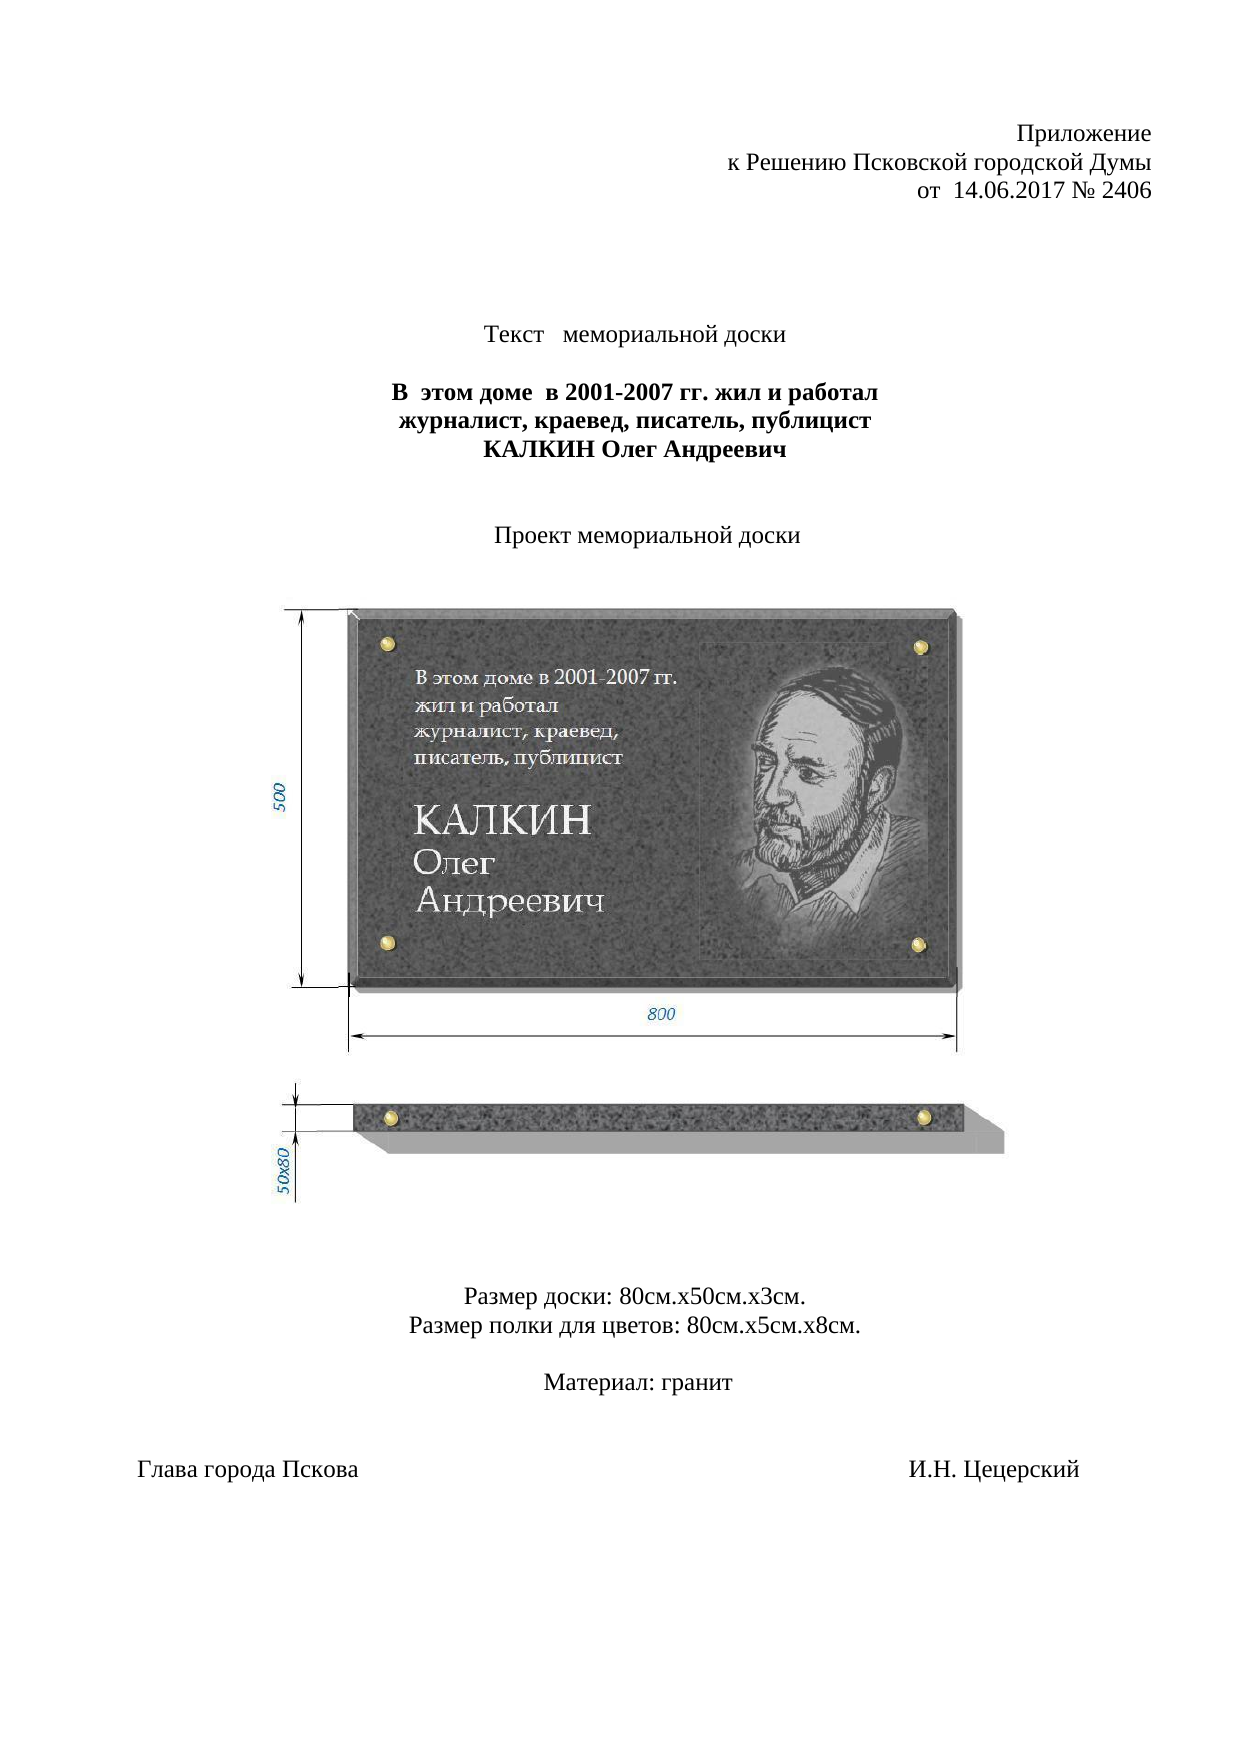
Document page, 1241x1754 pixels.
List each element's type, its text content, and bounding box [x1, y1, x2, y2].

text КАЛКИН Олег Андреевич [118, 434, 1152, 463]
text В этом доме в 2001-2007 гг. жил и работал [118, 377, 1152, 406]
text Приложение [561, 118, 1152, 147]
text Проект мемориальной доски [118, 521, 1152, 549]
text Глава города Пскова И.Н. Цецерский [118, 1454, 1152, 1482]
picture [256, 582, 1014, 1229]
text Текст мемориальной доски [118, 319, 1152, 348]
text от 14.06.2017 № 2406 [118, 176, 1152, 204]
text журналист, краевед, писатель, публицист [118, 406, 1152, 434]
text Размер полки для цветов: 80см.х5см.х8см. [118, 1310, 1152, 1339]
text Размер доски: 80см.х50см.х3см. [118, 1281, 1152, 1310]
text к Решению Псковской городской Думы [561, 147, 1152, 176]
text Материал: гранит [118, 1367, 1152, 1396]
